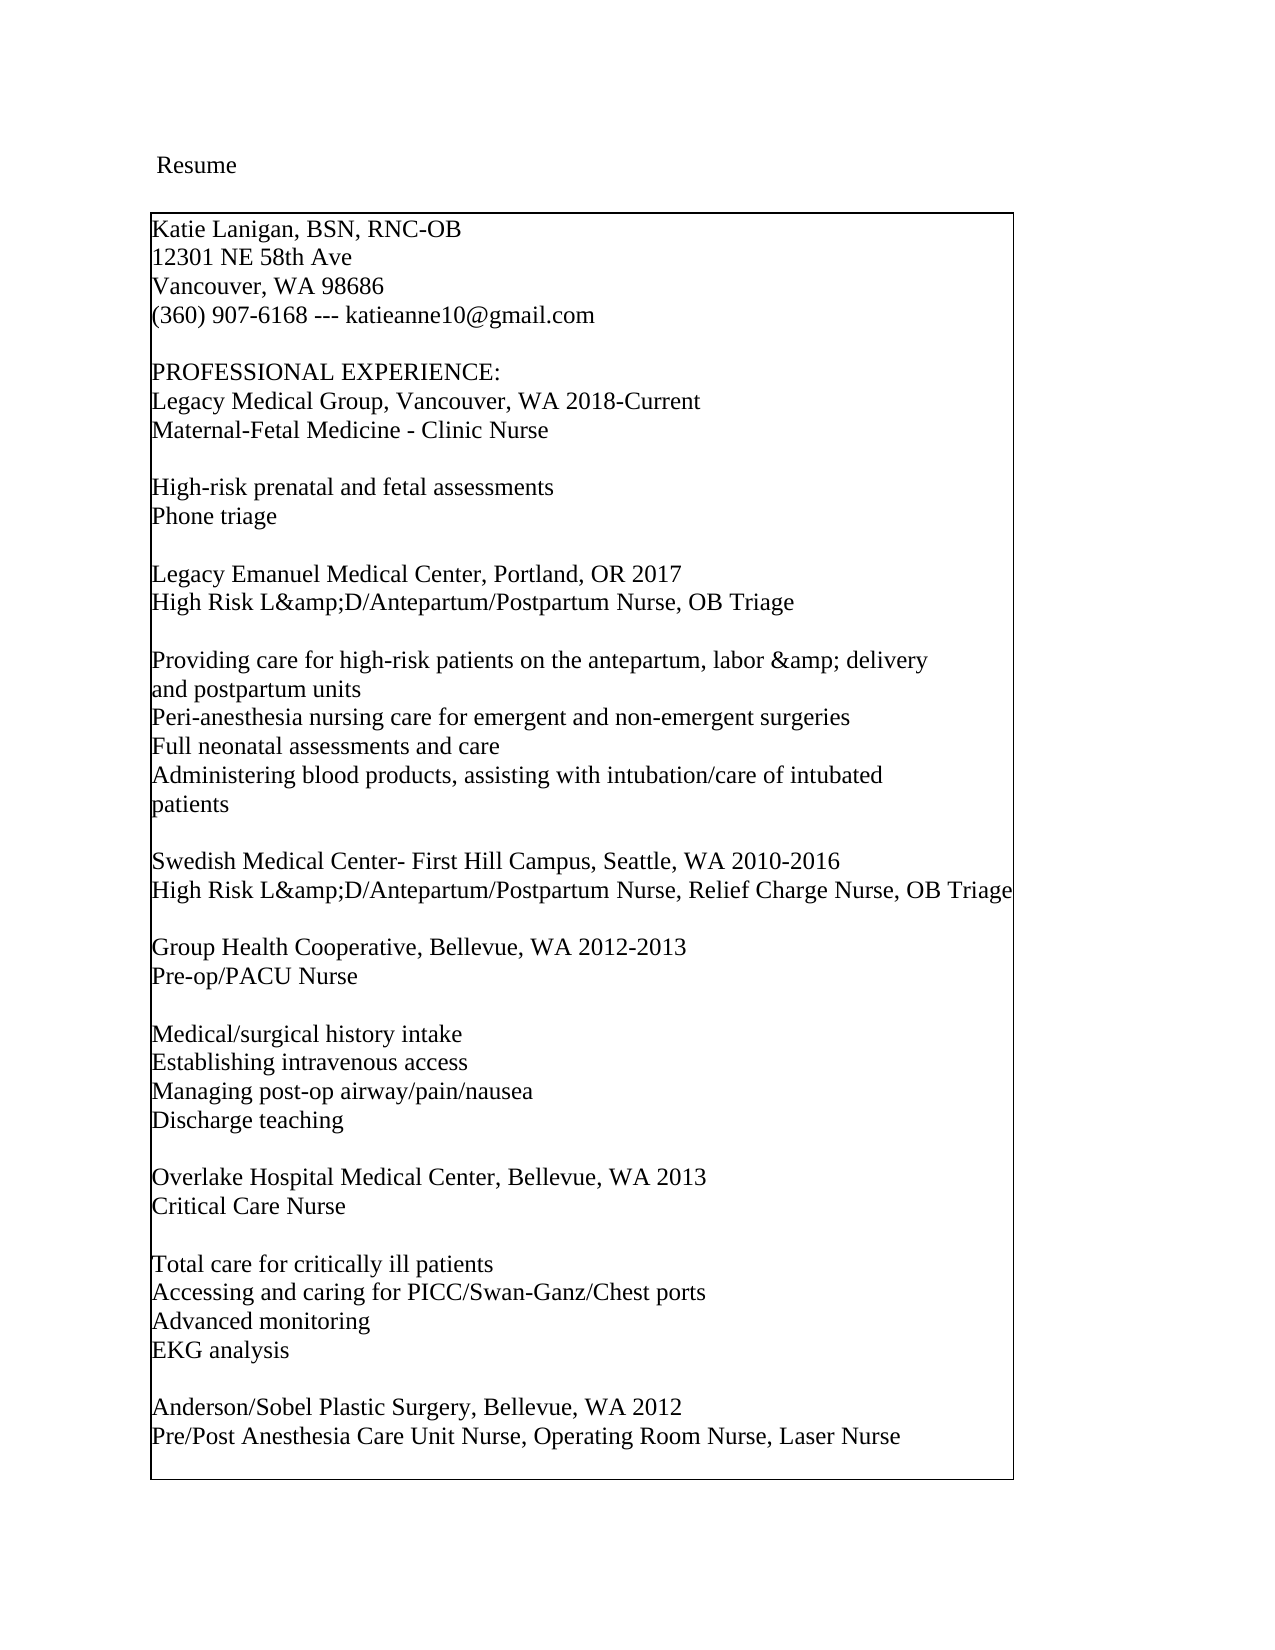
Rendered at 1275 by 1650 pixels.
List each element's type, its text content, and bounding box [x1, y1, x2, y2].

text Resume [150, 150, 1125, 179]
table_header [152, 214, 1013, 1479]
